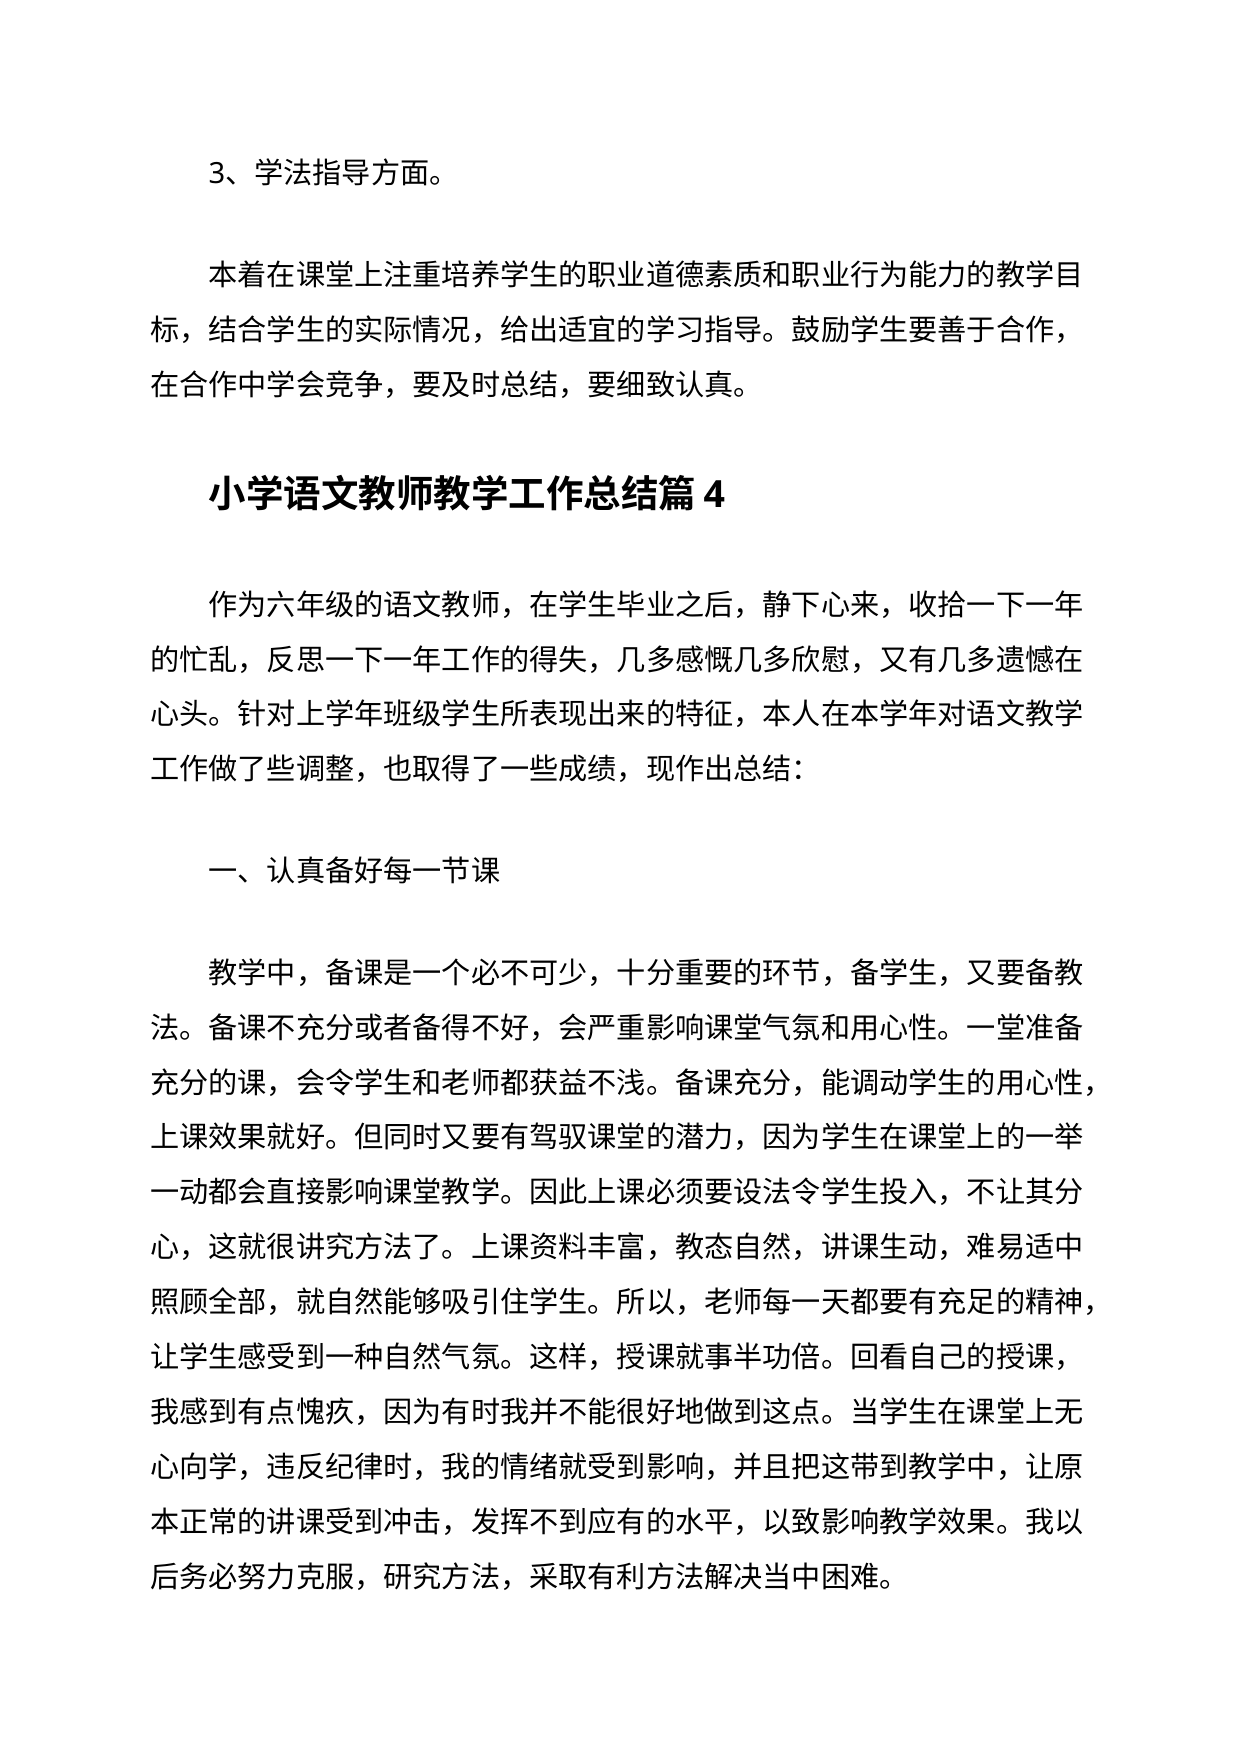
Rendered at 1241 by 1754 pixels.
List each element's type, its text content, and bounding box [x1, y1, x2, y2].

text 本着在课堂上注重培养学生的职业道德素质和职业行为能力的教学目标，结合学生的实际情况，给出适宜的学习指导。鼓励学生要善于合作，在合作中学会竞争，要及时总结，要细致认真。 [150, 252, 1090, 404]
text 小学语文教师教学工作总结篇4 [150, 463, 1090, 518]
text 作为六年级的语文教师，在学生毕业之后，静下心来，收拾一下一年的忙乱，反思一下一年工作的得失，几多感慨几多欣慰，又有几多遗憾在心头。针对上学年班级学生所表现出来的特征，本人在本学年对语文教学工作做了些调整，也取得了一些成绩，现作出总结： [150, 581, 1090, 788]
text 3、学法指导方面。 [150, 150, 1090, 192]
text 一、认真备好每一节课 [150, 848, 1090, 890]
text 教学中，备课是一个必不可少，十分重要的环节，备学生，又要备教法。备课不充分或者备得不好，会严重影响课堂气氛和用心性。一堂准备充分的课，会令学生和老师都获益不浅。备课充分，能调动学生的用心性，上课效果就好。但同时又要有驾驭课堂的潜力，因为学生在课堂上的一举一动都会直接影响课堂教学。因此上课必须要设法令学生投入，不让其分心，这就很讲究方法了。上课资料丰富，教态自然，讲课生动，难易适中照顾全部，就自然能够吸引住学生。所以，老师每一天都要有充足的精神，让学生感受到一种自然气氛。这样，授课就事半功倍。回看自己的授课，我感到有点愧疚，因为有时我并不能很好地做到这点。当学生在课堂上无心向学，违反纪律时，我的情绪就受到影响，并且把这带到教学中，让原本正常的讲课受到冲击，发挥不到应有的水平，以致影响教学效果。我以后务必努力克服，研究方法，采取有利方法解决当中困难。 [150, 949, 1090, 1596]
